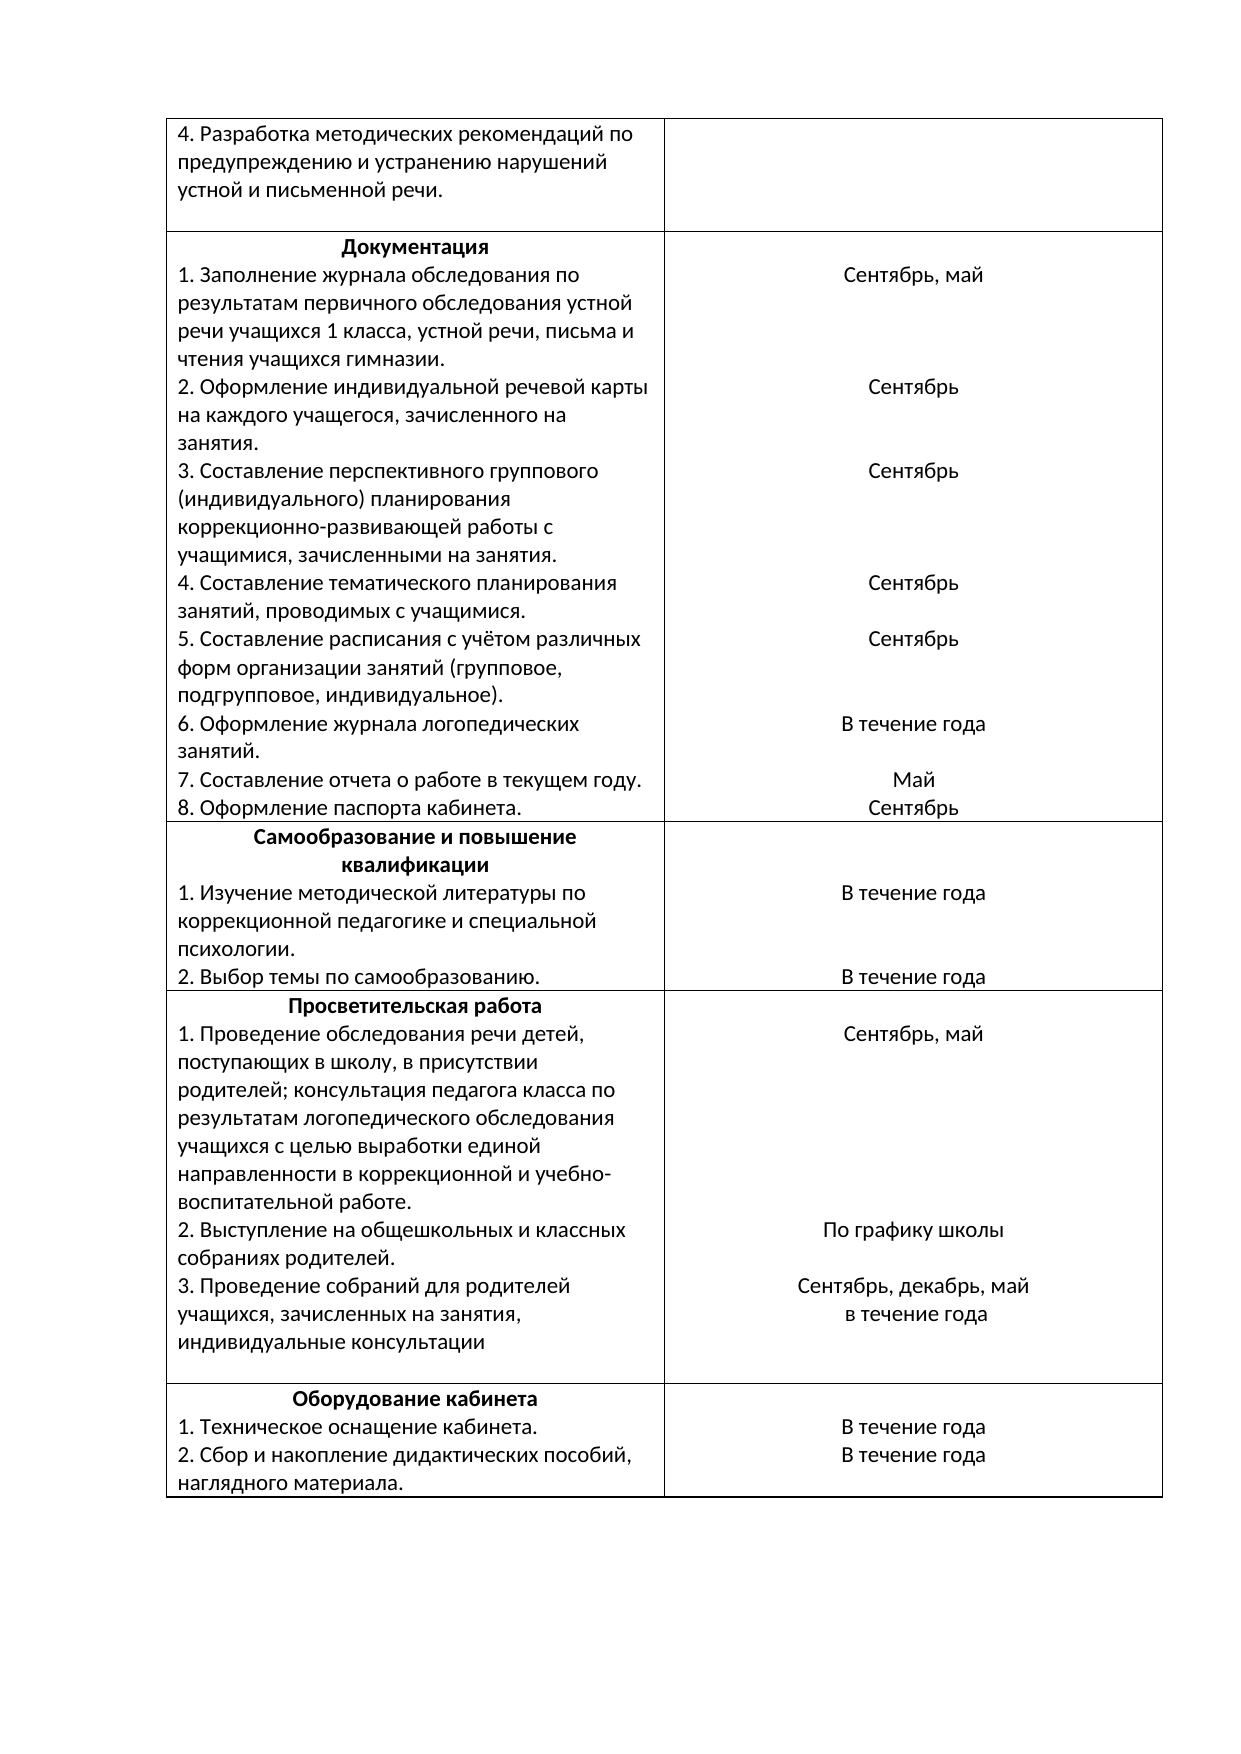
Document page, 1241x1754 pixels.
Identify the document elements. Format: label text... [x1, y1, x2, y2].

table_cell Просветительская работа 1. Проведение обследования речи детей, поступающих в школу, в присутствии родителей; консультация педагога класса по результатам логопедического обследования учащихся с целью выработки единой направленности в коррекционной и учебно-воспитательной работе. 2. Выступление на общешкольных и классных собраниях родителей. 3. Проведение собраний для родителей учащихся, зачисленных на занятия, индивидуальные консультации [167, 991, 664, 1383]
table_cell Сентябрь, май По графику школы Сентябрь, декабрь, май в течение года [665, 991, 1162, 1383]
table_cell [665, 119, 1162, 231]
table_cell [167, 119, 664, 231]
table_cell В течение года В течение года [665, 1384, 1162, 1496]
table_cell Документация 1. Заполнение журнала обследования по результатам первичного обследования устной речи учащихся 1 класса, устной речи, письма и чтения учащихся гимназии. 2. Оформление индивидуальной речевой карты на каждого учащегося, зачисленного на занятия. 3. Составление перспективного группового (индивидуального) планирования коррекционно-развивающей работы с учащимися, зачисленными на занятия. 4. Составление тематического планирования занятий, проводимых с учащимися. 5. Составление расписания с учётом различных форм организации занятий (групповое, подгрупповое, индивидуальное). 6. Оформление журнала логопедических занятий. 7. Составление отчета о работе в текущем году. 8. Оформление паспорта кабинета. [167, 232, 664, 821]
table_cell Оборудование кабинета 1. Техническое оснащение кабинета. 2. Сбор и накопление дидактических пособий, наглядного материала. [167, 1384, 664, 1496]
table_cell В течение года В течение года [665, 822, 1162, 990]
table_cell Сентябрь, май Сентябрь Сентябрь Сентябрь Сентябрь В течение года Май Сентябрь [665, 232, 1162, 821]
table_cell Самообразование и повышение квалификации 1. Изучение методической литературы по коррекционной педагогике и специальной психологии. 2. Выбор темы по самообразованию. [167, 822, 664, 990]
